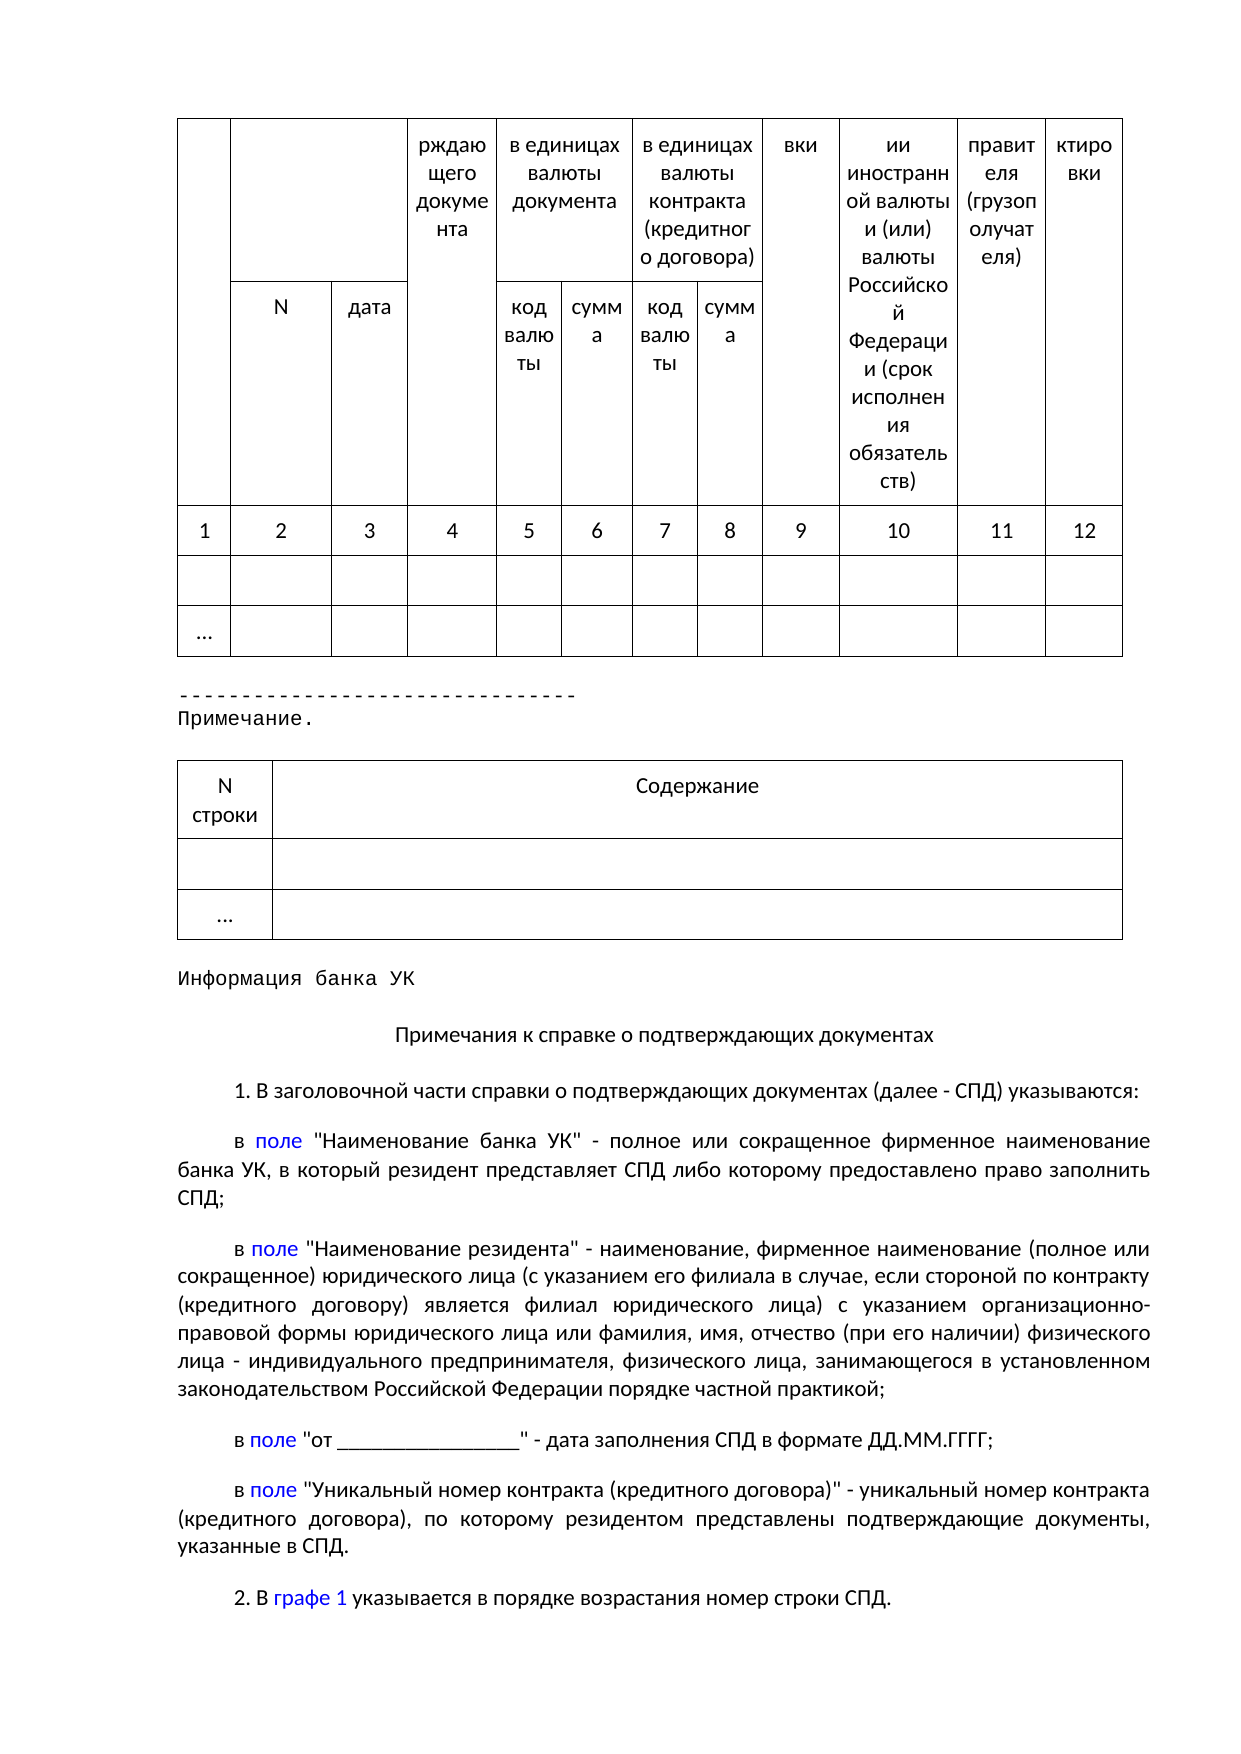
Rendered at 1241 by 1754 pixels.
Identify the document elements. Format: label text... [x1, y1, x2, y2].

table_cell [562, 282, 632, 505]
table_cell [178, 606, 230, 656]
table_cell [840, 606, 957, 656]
text Информация банка УК [177, 968, 1152, 992]
text в поле "Наименование банка УК" - полное или сокращенное фирменное наименование банка УК, в который резидент представляет СПД либо которому предоставлено право заполнить СПД; [177, 1127, 1152, 1211]
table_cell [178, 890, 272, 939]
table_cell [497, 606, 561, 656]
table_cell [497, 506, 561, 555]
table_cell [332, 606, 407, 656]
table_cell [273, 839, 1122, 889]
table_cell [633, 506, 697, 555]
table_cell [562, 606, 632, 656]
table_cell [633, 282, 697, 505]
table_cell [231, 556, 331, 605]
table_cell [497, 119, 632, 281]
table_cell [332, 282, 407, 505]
text в поле "от ________________" - дата заполнения СПД в формате ДД.ММ.ГГГГ; [177, 1425, 1152, 1453]
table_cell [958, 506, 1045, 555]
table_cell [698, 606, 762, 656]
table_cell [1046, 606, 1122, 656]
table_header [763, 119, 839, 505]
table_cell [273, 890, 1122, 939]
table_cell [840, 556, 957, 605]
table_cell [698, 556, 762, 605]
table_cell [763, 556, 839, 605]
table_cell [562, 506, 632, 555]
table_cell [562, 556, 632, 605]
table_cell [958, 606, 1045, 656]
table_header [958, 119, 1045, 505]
text в поле "Уникальный номер контракта (кредитного договора)" - уникальный номер контракта (кредитного договора), по которому резидентом представлены подтверждающие документы, указанные в СПД. [177, 1476, 1152, 1560]
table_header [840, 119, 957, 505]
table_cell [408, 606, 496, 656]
text Примечания к справке о подтверждающих документах [177, 1020, 1152, 1048]
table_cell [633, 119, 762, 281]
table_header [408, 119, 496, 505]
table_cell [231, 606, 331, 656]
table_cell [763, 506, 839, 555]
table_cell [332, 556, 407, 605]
text -------------------------------- [177, 685, 1152, 708]
text 1. В заголовочной части справки о подтверждающих документах (далее - СПД) указываются: [177, 1076, 1152, 1104]
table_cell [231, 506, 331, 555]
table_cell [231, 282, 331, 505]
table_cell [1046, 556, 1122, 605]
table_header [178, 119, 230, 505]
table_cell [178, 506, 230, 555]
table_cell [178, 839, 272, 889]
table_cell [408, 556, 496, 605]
text в поле "Наименование резидента" - наименование, фирменное наименование (полное или сокращенное) юридического лица (с указанием его филиала в случае, если стороной по контракту (кредитного договору) является филиал юридического лица) с указанием организационно-правовой формы юридического лица или фамилия, имя, отчество (при его наличии) физического лица - индивидуального предпринимателя, физического лица, занимающегося в установленном законодательством Российской Федерации порядке частной практикой; [177, 1234, 1152, 1402]
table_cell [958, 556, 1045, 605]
text 2. В графе 1 указывается в порядке возрастания номер строки СПД. [177, 1583, 1152, 1611]
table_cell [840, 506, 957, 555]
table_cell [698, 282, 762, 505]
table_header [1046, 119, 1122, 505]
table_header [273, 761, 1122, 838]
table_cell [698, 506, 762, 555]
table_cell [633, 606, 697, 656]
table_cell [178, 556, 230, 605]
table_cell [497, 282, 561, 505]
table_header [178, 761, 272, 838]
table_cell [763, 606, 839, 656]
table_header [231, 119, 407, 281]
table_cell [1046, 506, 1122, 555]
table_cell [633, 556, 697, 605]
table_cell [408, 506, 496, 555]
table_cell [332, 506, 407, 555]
text Примечание. [177, 708, 1152, 732]
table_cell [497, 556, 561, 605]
